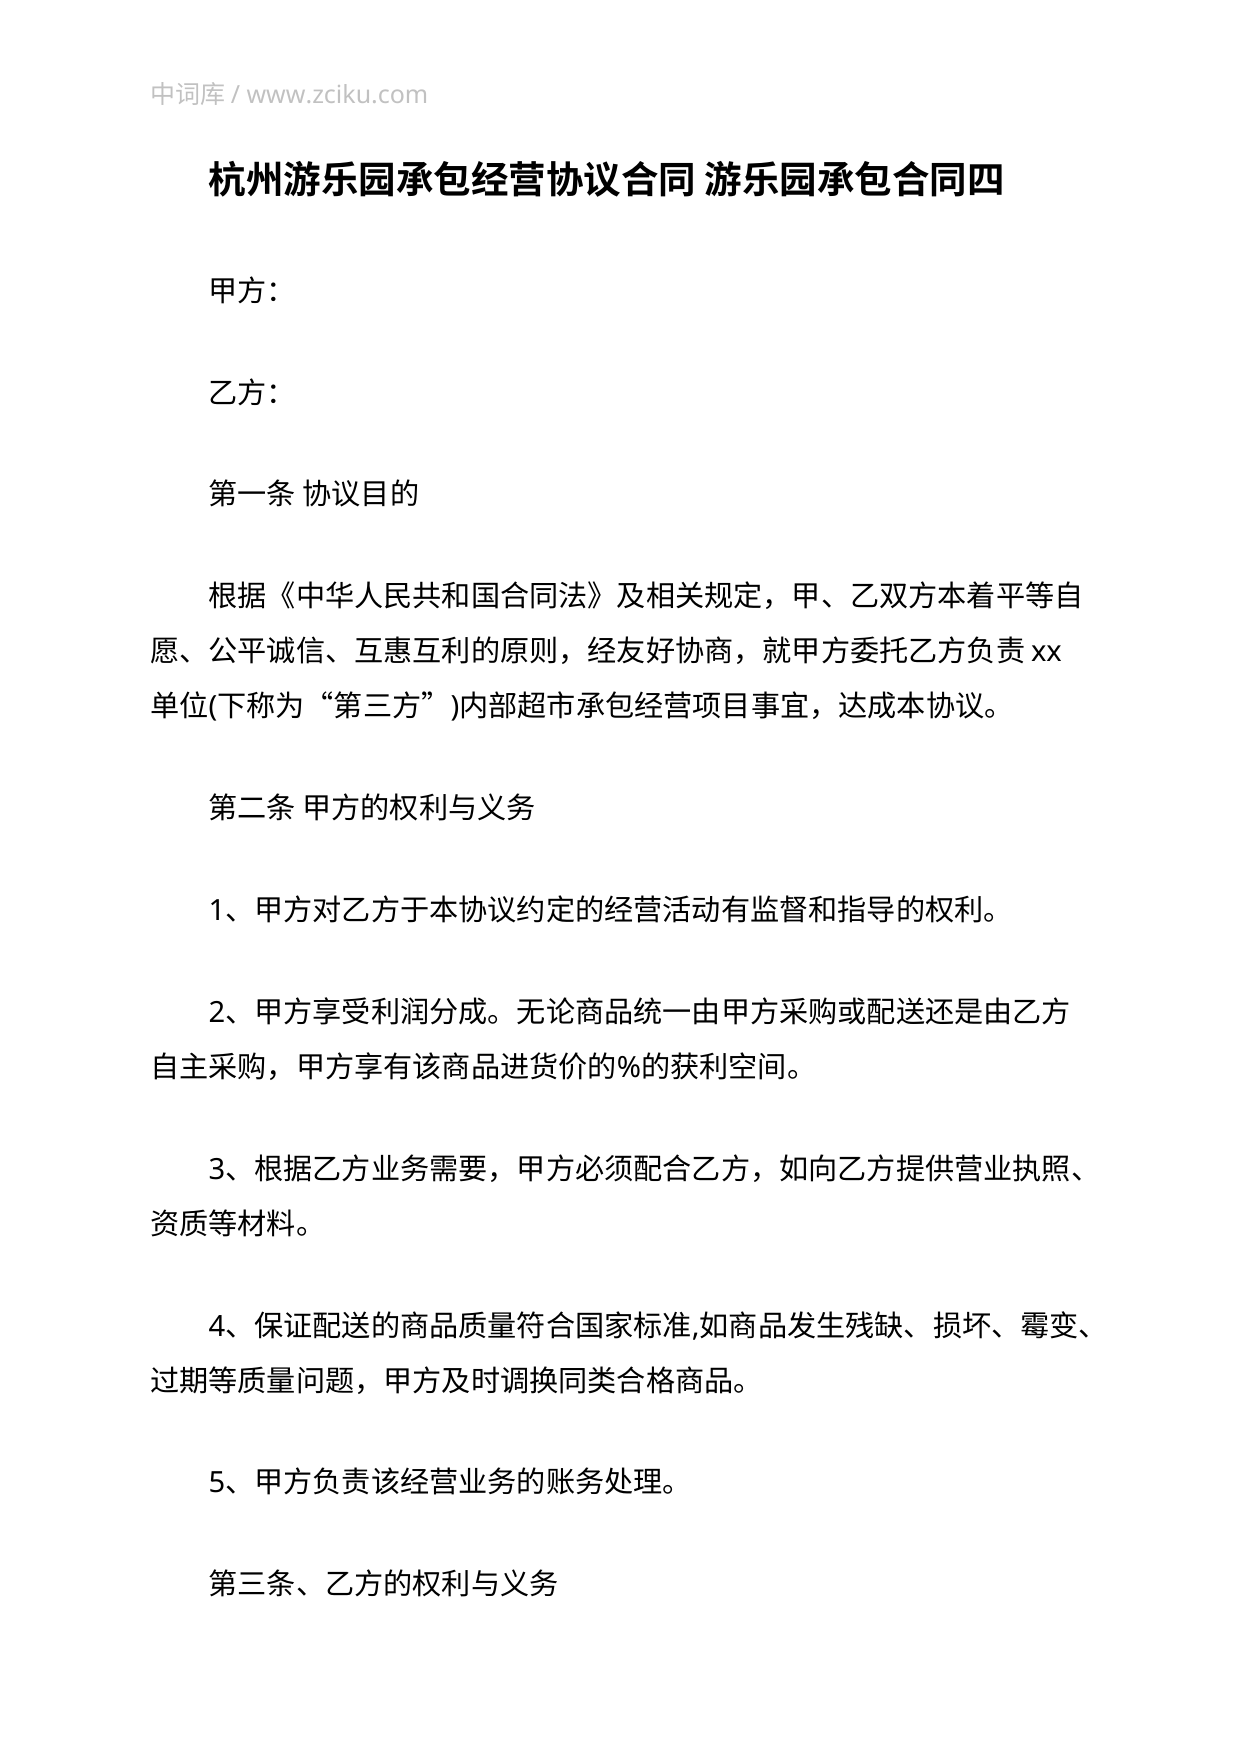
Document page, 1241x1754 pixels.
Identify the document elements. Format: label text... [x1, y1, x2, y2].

text 甲方： [150, 267, 1090, 310]
text 3、根据乙方业务需要，甲方必须配合乙方，如向乙方提供营业执照、资质等材料。 [150, 1145, 1090, 1243]
text 4、保证配送的商品质量符合国家标准,如商品发生残缺、损坏、霉变、过期等质量问题，甲方及时调换同类合格商品。 [150, 1302, 1090, 1399]
text 乙方： [150, 369, 1090, 411]
text 根据《中华人民共和国合同法》及相关规定，甲、乙双方本着平等自愿、公平诚信、互惠互利的原则，经友好协商，就甲方委托乙方负责xx单位(下称为“第三方”)内部超市承包经营项目事宜，达成本协议。 [150, 573, 1090, 725]
text 2、甲方享受利润分成。无论商品统一由甲方采购或配送还是由乙方自主采购，甲方享有该商品进货价的%的获利空间。 [150, 988, 1090, 1086]
text 5、甲方负责该经营业务的账务处理。 [150, 1459, 1090, 1501]
text 第三条、乙方的权利与义务 [150, 1561, 1090, 1603]
text 1、甲方对乙方于本协议约定的经营活动有监督和指导的权利。 [150, 886, 1090, 929]
text 杭州游乐园承包经营协议合同 游乐园承包合同四 [150, 150, 1090, 204]
text 第二条 甲方的权利与义务 [150, 784, 1090, 827]
text 第一条 协议目的 [150, 471, 1090, 513]
